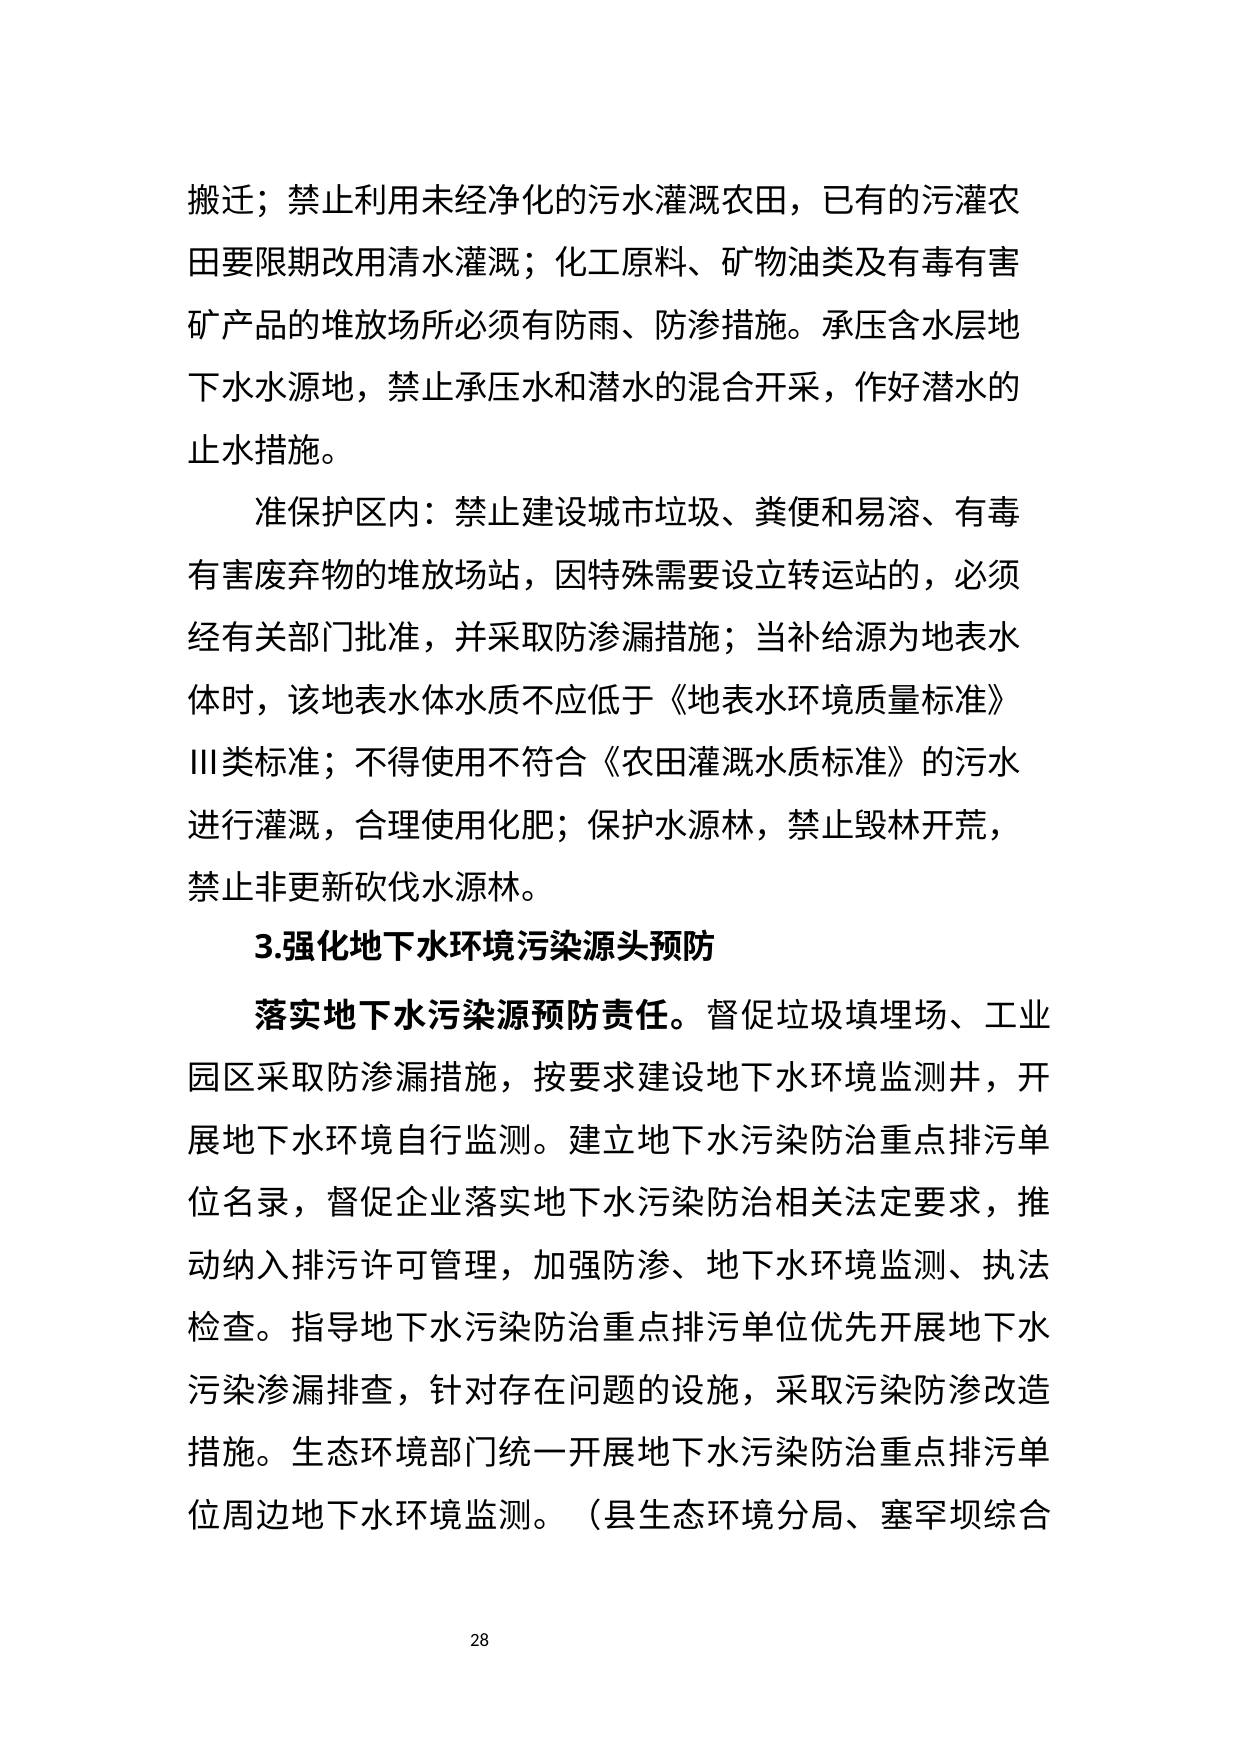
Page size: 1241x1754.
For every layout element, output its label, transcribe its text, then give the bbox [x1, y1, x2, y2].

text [187, 162, 1053, 474]
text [187, 977, 1053, 1539]
subtitle 3.强化地下水环境污染源头预防 [187, 912, 1053, 977]
text 准保护区内：禁止建设城市垃圾、粪便和易溶、有毒有害废弃物的堆放场站，因特殊需要设立转运站的，必须经有关部门批准，并采取防渗漏措施；当补给源为地表水体时，该地表水体水质不应低于《地表水环境质量标准》Ⅲ类标准；不得使用不符合《农田灌溉水质标准》的污水进行灌溉，合理使用化肥；保护水源林，禁止毁林开荒，禁止非更新砍伐水源林。 [187, 474, 1053, 912]
